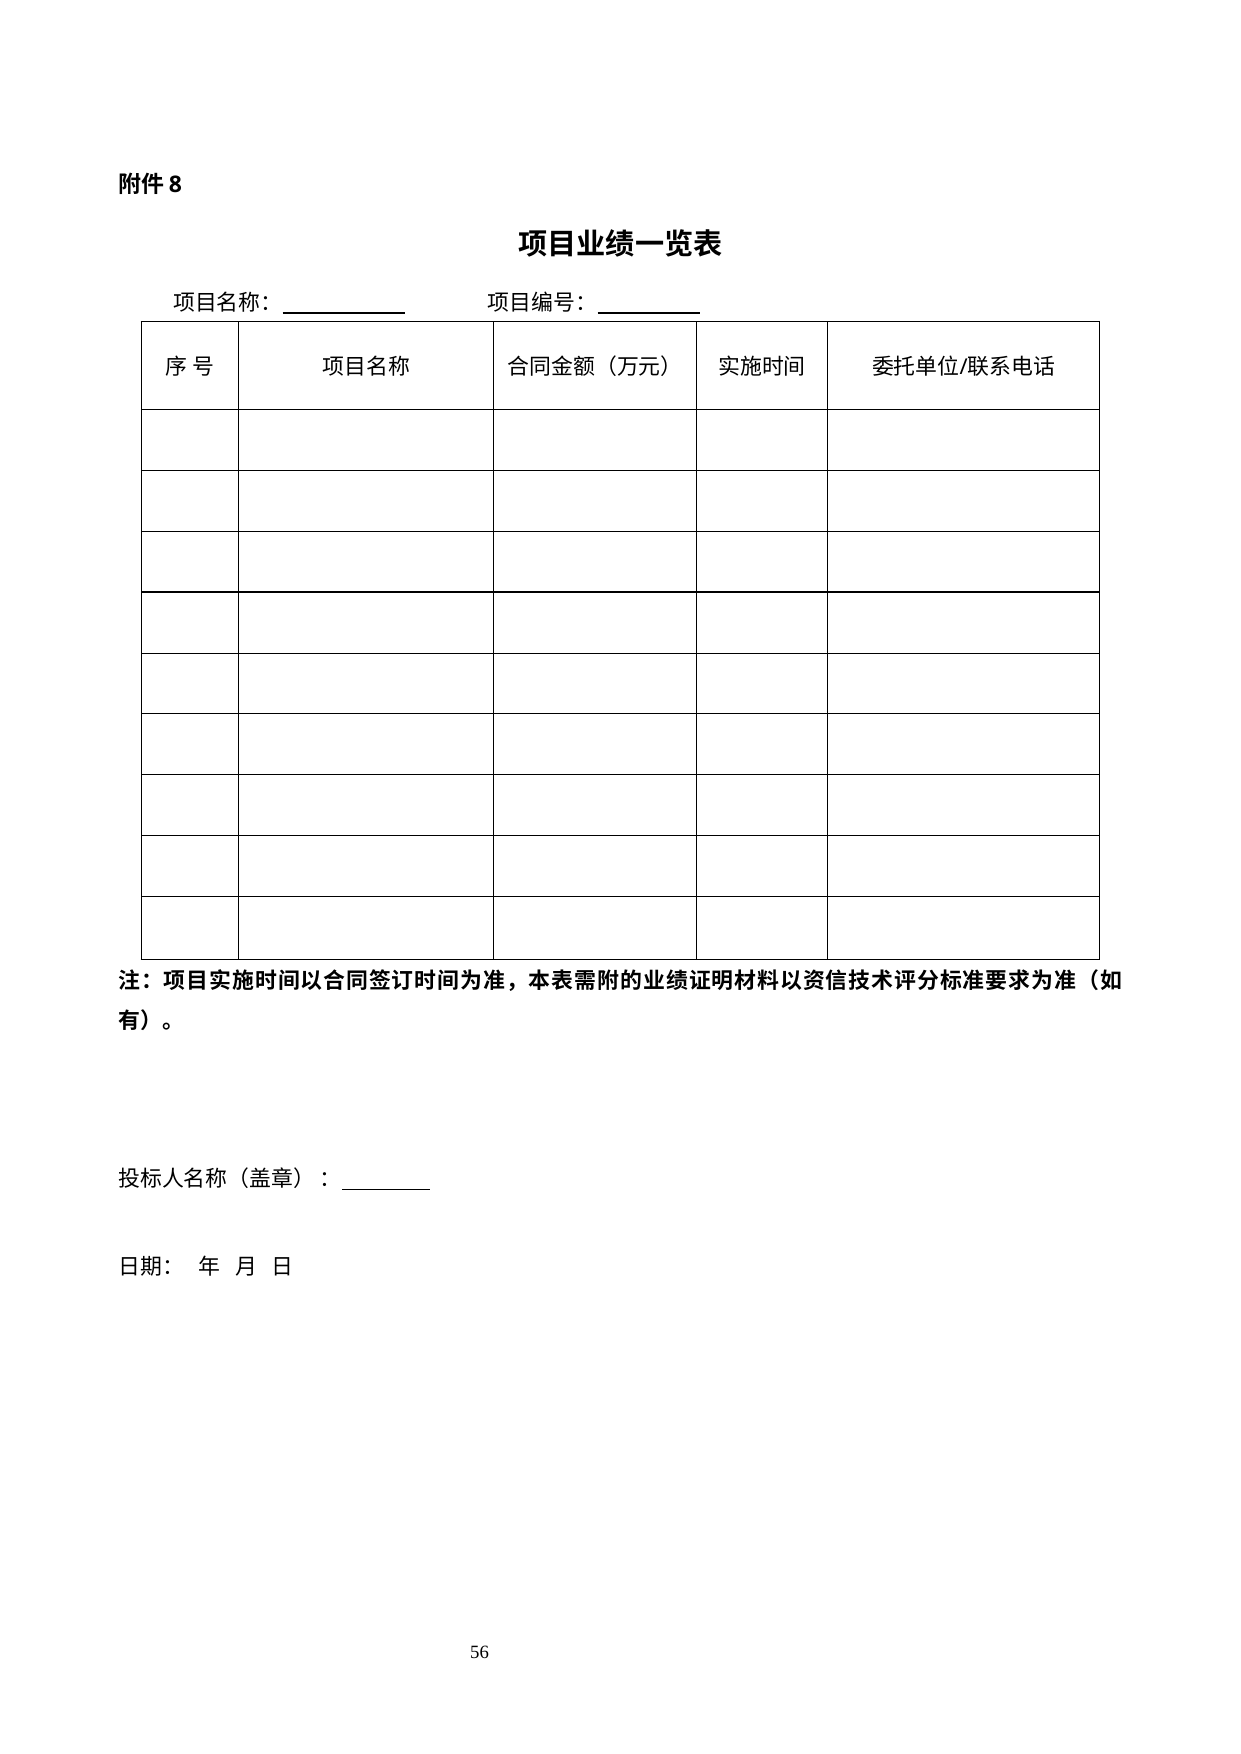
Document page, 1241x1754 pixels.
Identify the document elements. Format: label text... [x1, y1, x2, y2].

table_cell [697, 897, 827, 958]
table_cell [239, 410, 493, 469]
table_cell [239, 532, 493, 591]
table_cell [142, 836, 238, 896]
text 注：项目实施时间以合同签订时间为准，本表需附的业绩证明材料以资信技术评分标准要求为准（如有）。 [118, 959, 1122, 1039]
table_cell [828, 654, 1099, 713]
table_cell [494, 775, 696, 835]
table_cell [828, 593, 1099, 652]
table_cell [239, 897, 493, 958]
table_cell [697, 593, 827, 652]
table_cell [697, 654, 827, 713]
table_cell [828, 532, 1099, 591]
table_cell [697, 775, 827, 835]
table_cell [494, 532, 696, 591]
table_cell [494, 654, 696, 713]
table_cell [142, 471, 238, 531]
table_header 实施时间 [697, 322, 827, 409]
table_cell [828, 410, 1099, 469]
table_cell [494, 897, 696, 958]
table_header 序 号 [142, 322, 238, 409]
table_cell [697, 714, 827, 774]
table_cell [494, 714, 696, 774]
table_cell [494, 593, 696, 652]
table_cell [828, 471, 1099, 531]
table_cell [239, 654, 493, 713]
table_cell [239, 471, 493, 531]
table_cell [142, 654, 238, 713]
table_header 合同金额（万元） [494, 322, 696, 409]
text 附件8 [118, 162, 1122, 202]
table_cell [828, 714, 1099, 774]
table_cell [494, 836, 696, 896]
table_cell [142, 593, 238, 652]
table_cell [494, 471, 696, 531]
table_cell [239, 593, 493, 652]
table_cell [142, 714, 238, 774]
text 投标人名称（盖章） ： [118, 1157, 1122, 1197]
table_cell [142, 410, 238, 469]
table_header 项目名称 [239, 322, 493, 409]
table_cell [239, 714, 493, 774]
table_cell [239, 775, 493, 835]
table_cell [494, 410, 696, 469]
table_cell [142, 897, 238, 958]
table_cell [828, 836, 1099, 896]
table_cell [142, 532, 238, 591]
table_header 委托单位/联系电话 [828, 322, 1099, 409]
table_cell [697, 471, 827, 531]
table_cell [142, 775, 238, 835]
text 项目业绩一览表 [118, 202, 1122, 281]
table_cell [239, 836, 493, 896]
table_cell [828, 897, 1099, 958]
text 日期： 年 月 日 [118, 1249, 1122, 1281]
table_cell [828, 775, 1099, 835]
table_cell [697, 410, 827, 469]
text 项目名称： 项目编号： [118, 281, 1122, 321]
table_cell [697, 836, 827, 896]
table_cell [697, 532, 827, 591]
